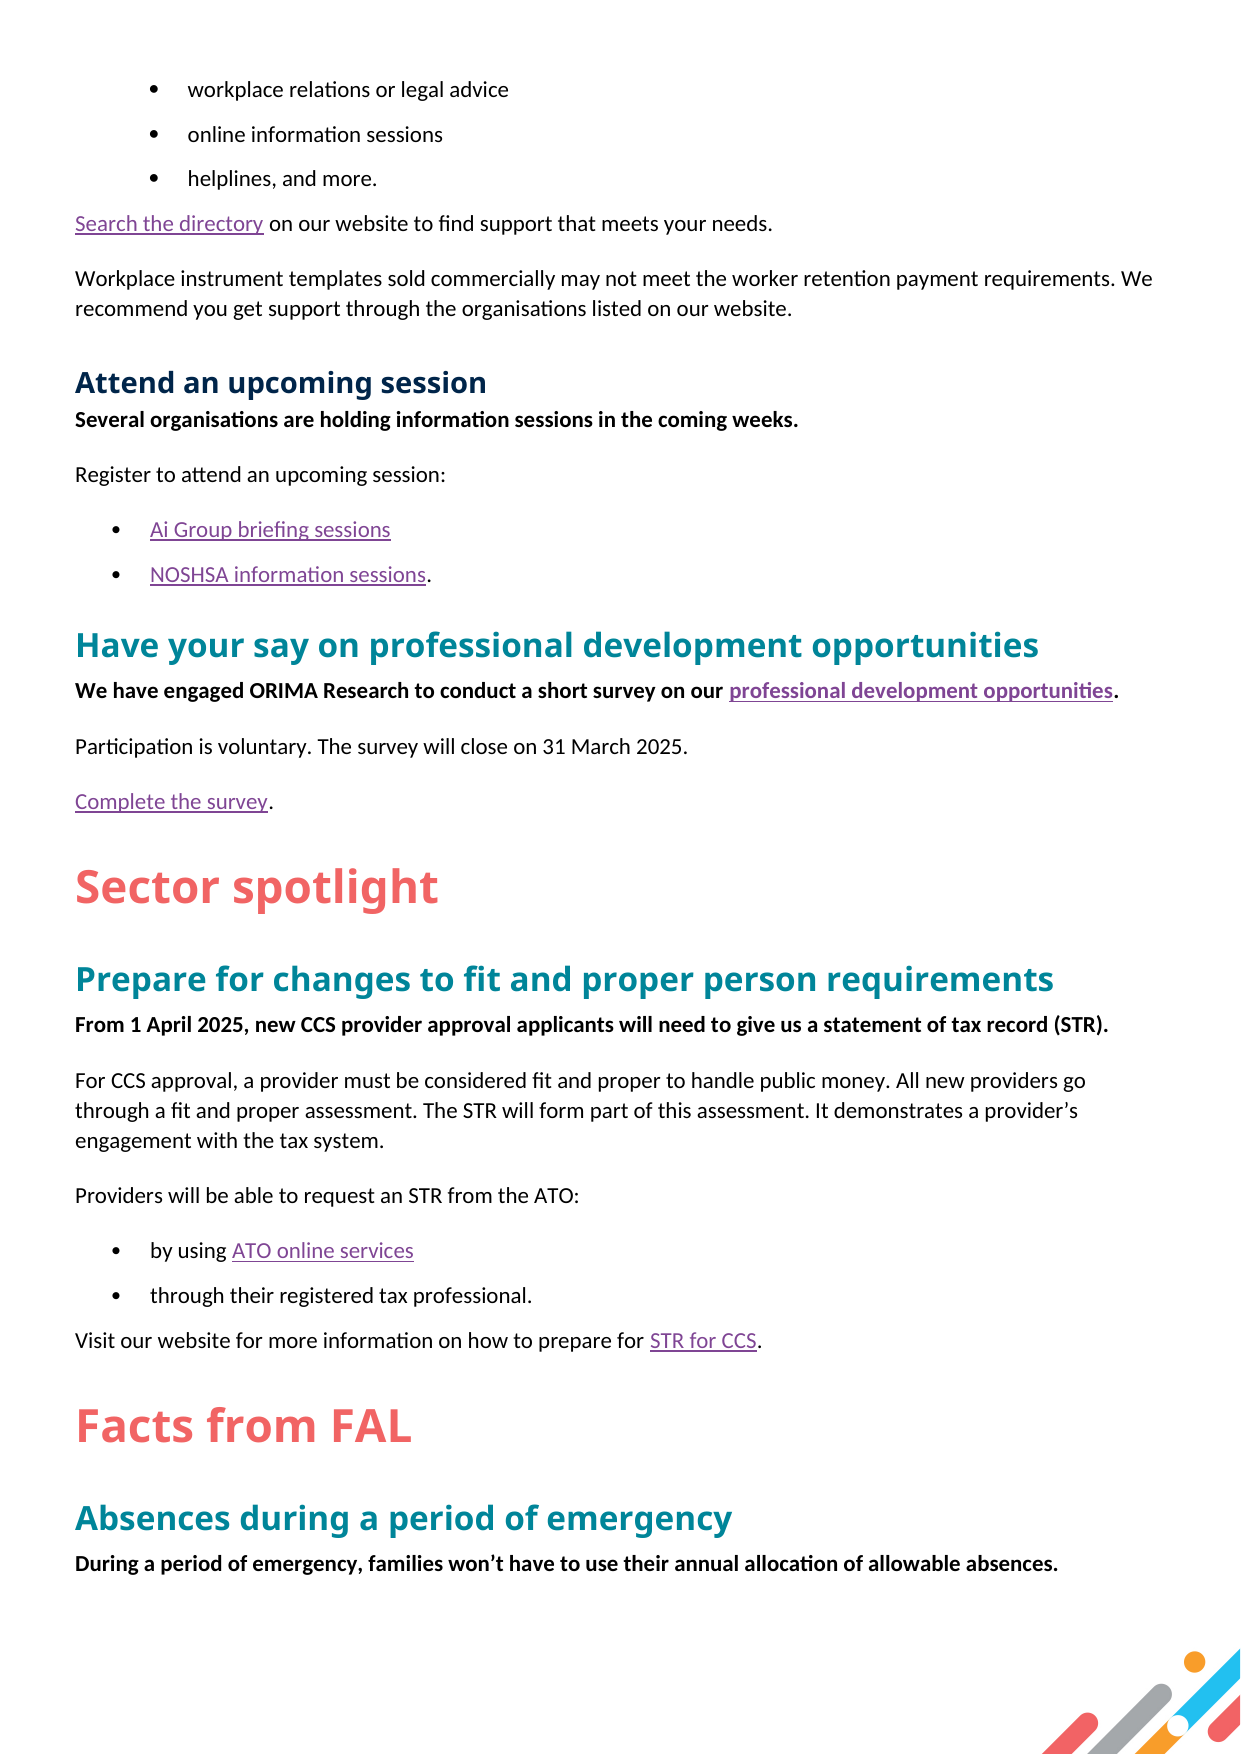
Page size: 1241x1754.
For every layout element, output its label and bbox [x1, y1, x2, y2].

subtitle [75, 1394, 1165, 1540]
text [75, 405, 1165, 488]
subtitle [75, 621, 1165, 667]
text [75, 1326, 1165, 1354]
picture [1041, 1647, 1241, 1754]
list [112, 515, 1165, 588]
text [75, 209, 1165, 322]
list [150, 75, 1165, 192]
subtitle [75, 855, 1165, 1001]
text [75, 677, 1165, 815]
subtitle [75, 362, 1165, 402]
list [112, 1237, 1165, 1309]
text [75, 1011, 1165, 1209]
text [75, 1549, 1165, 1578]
